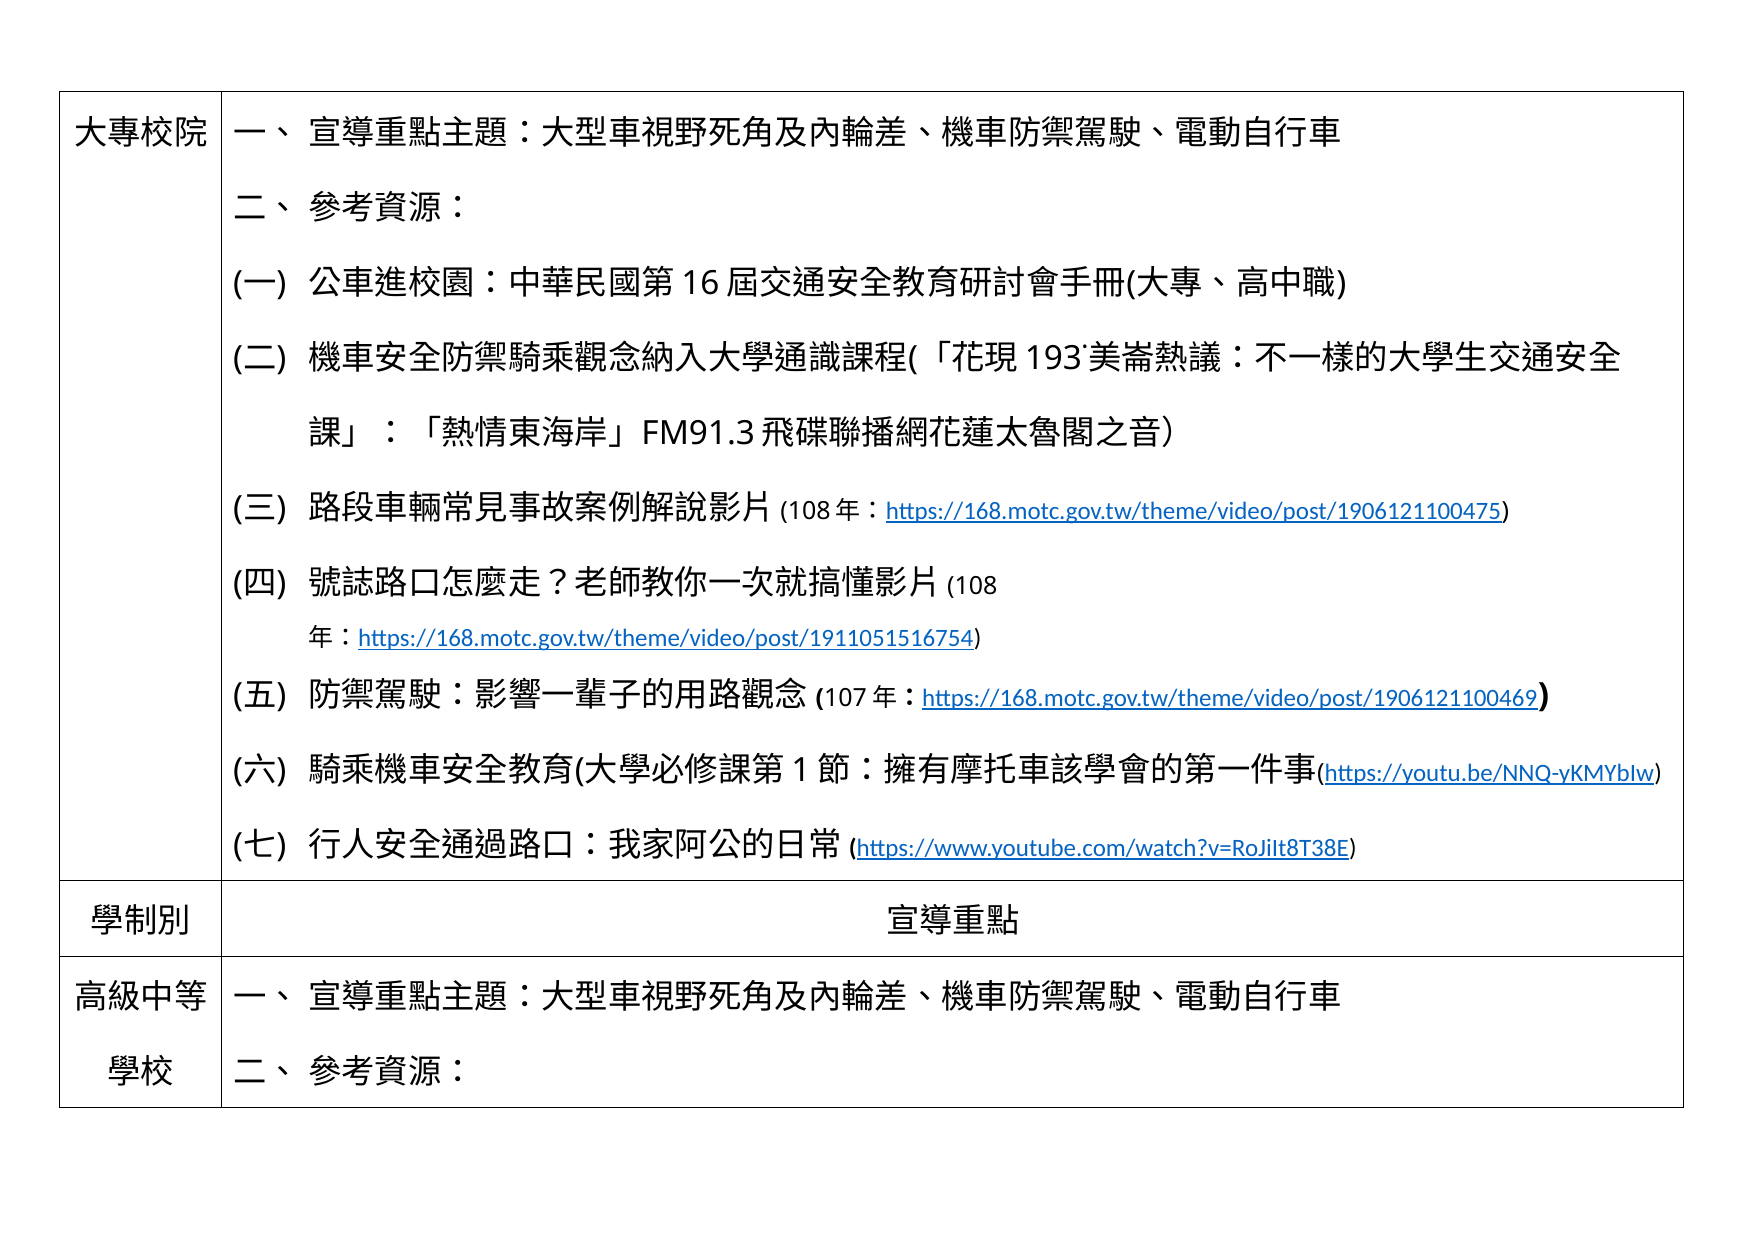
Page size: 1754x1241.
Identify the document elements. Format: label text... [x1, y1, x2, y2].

table_cell 大專校院 [60, 92, 221, 880]
table_cell 宣導重點主題：大型車視野死角及內輪差、機車防禦駕駛、電動自行車 參考資源： 公車進校園：中華民國第16屆交通安全教育研討會手冊(大專、高中職) 機車安全防禦騎乘觀念納入大學通識課程(「花現193˙美崙熱議：不一樣的大學生交通安全課」：「熱情東海岸」FM91.3飛碟聯播網花蓮太魯閣之音） 路段車輛常見事故案例解說影片 (108年：https://168.motc.gov.tw/theme/video/post/1906121100475) 號誌路口怎麼走？老師教你一次就搞懂影片 (108年：https://168.motc.gov.tw/theme/video/post/1911051516754) 防禦駕駛：影響一輩子的用路觀念 (107年：https://168.motc.gov.tw/theme/video/post/1906121100469) 騎乘機車安全教育(大學必修課第1節：擁有摩托車該學會的第一件事(https://youtu.be/NNQ-yKMYbIw) 行人安全通過路口：我家阿公的日常 (https://www.youtube.com/watch?v=RoJiIt8T38E) [222, 92, 1683, 880]
table_cell 高級中等學校 [60, 957, 221, 1107]
table_cell 學制別 [60, 881, 221, 956]
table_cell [222, 957, 1683, 1107]
table_cell 宣導重點 [222, 881, 1683, 956]
